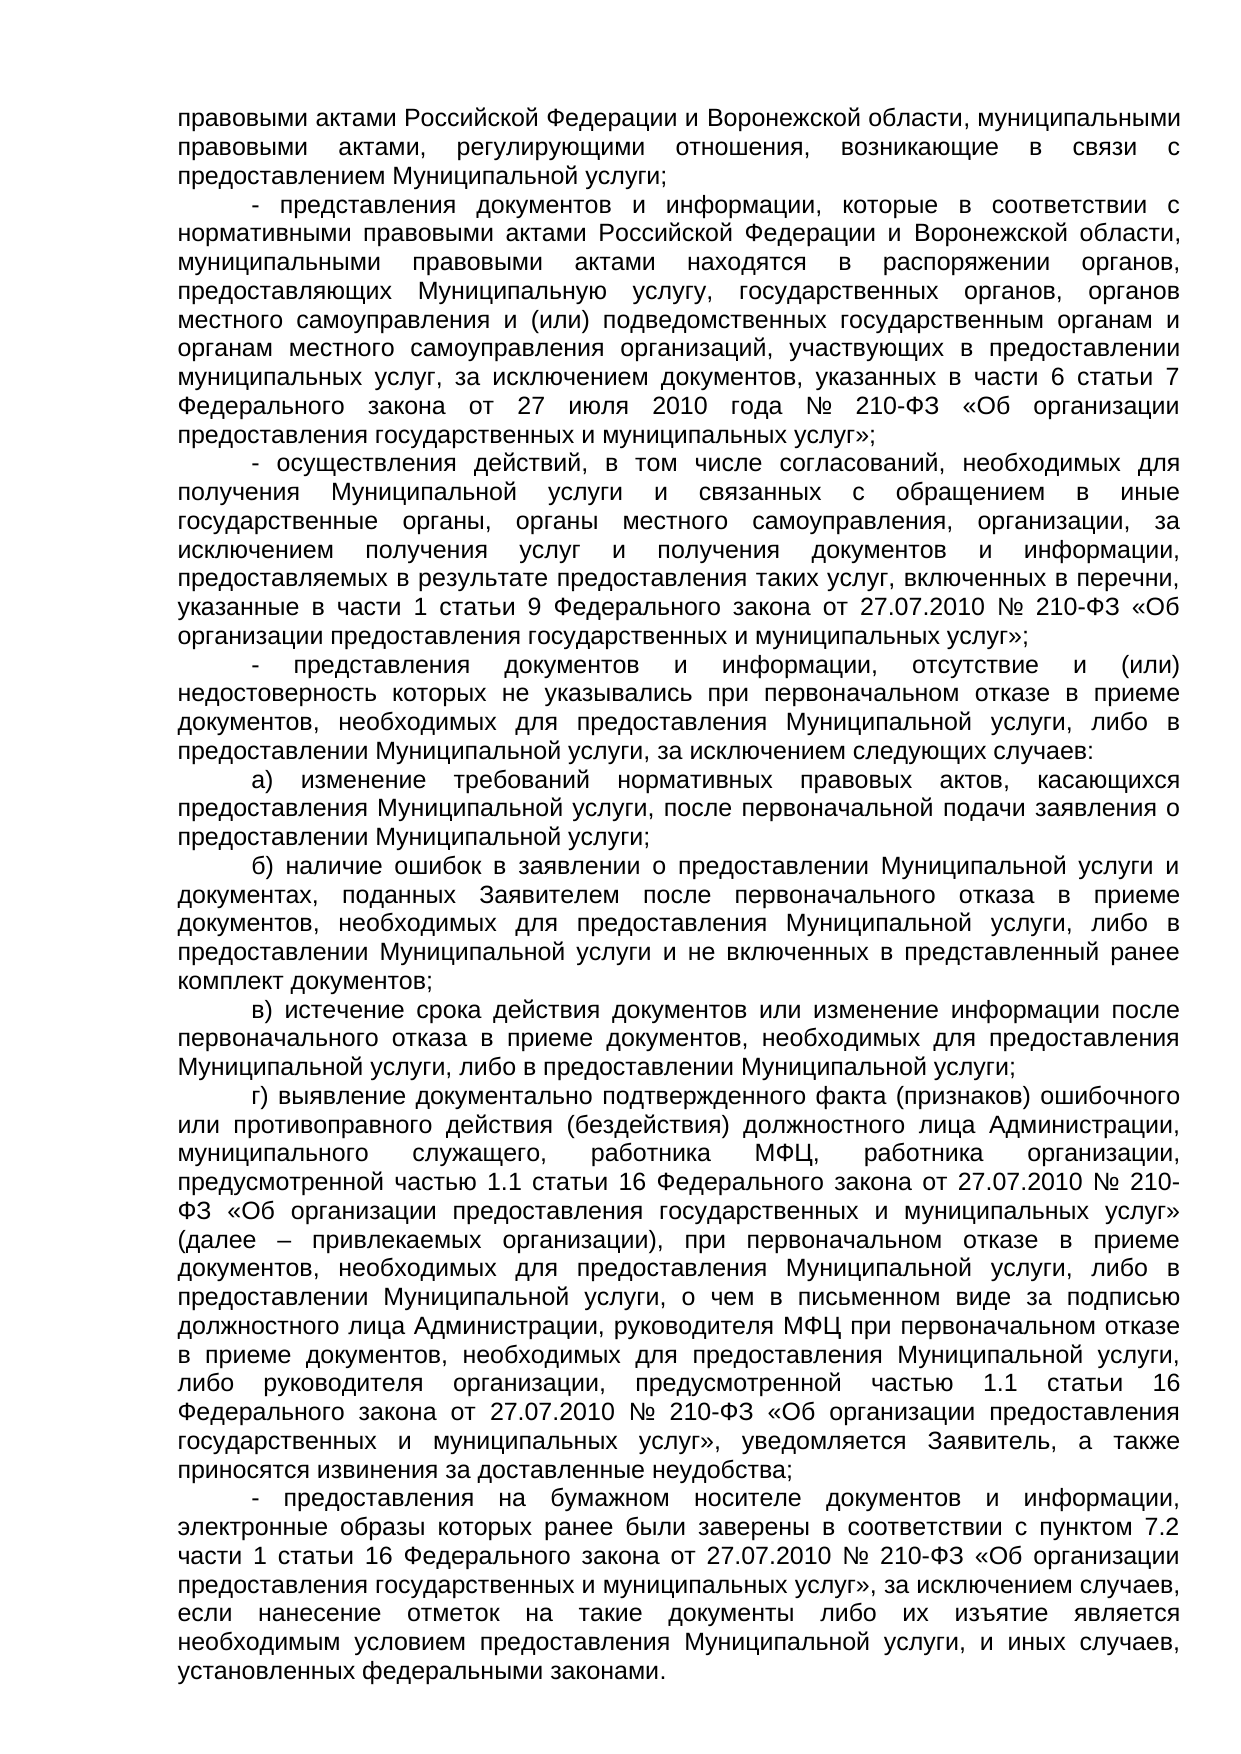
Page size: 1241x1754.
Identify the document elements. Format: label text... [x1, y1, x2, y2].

text г) выявление документально подтвержденного факта (признаков) ошибочного или противоправного действия (бездействия) должностного лица Администрации, муниципального служащего, работника МФЦ, работника организации, предусмотренной частью 1.1 статьи 16 Федерального закона от 27.07.2010 № 210-ФЗ «Об организации предоставления государственных и муниципальных услуг» (далее – привлекаемых организации), при первоначальном отказе в приеме документов, необходимых для предоставления Муниципальной услуги, либо в предоставлении Муниципальной услуги, о чем в письменном виде за подписью должностного лица Администрации, руководителя МФЦ при первоначальном отказе в приеме документов, необходимых для предоставления Муниципальной услуги, либо руководителя организации, предусмотренной частью 1.1 статьи 16 Федерального закона от 27.07.2010 № 210-ФЗ «Об организации предоставления государственных и муниципальных услуг», уведомляется Заявитель, а также приносятся извинения за доставленные неудобства; [177, 1081, 1181, 1483]
text - осуществления действий, в том числе согласований, необходимых для получения Муниципальной услуги и связанных с обращением в иные государственные органы, органы местного самоуправления, организации, за исключением получения услуг и получения документов и информации, предоставляемых в результате предоставления таких услуг, включенных в перечни, указанные в части 1 статьи 9 Федерального закона от 27.07.2010 № 210-ФЗ «Об организации предоставления государственных и муниципальных услуг»; [177, 448, 1181, 650]
text - представления документов и информации, отсутствие и (или) недостоверность которых не указывались при первоначальном отказе в приеме документов, необходимых для предоставления Муниципальной услуги, либо в предоставлении Муниципальной услуги, за исключением следующих случаев: [177, 650, 1181, 765]
text а) изменение требований нормативных правовых актов, касающихся предоставления Муниципальной услуги, после первоначальной подачи заявления о предоставлении Муниципальной услуги; [177, 765, 1181, 851]
text - предоставления на бумажном носителе документов и информации, электронные образы которых ранее были заверены в соответствии с пунктом 7.2 части 1 статьи 16 Федерального закона от 27.07.2010 № 210-ФЗ «Об организации предоставления государственных и муниципальных услуг», за исключением случаев, если нанесение отметок на такие документы либо их изъятие является необходимым условием предоставления Муниципальной услуги, и иных случаев, установленных федеральными законами. [177, 1483, 1181, 1685]
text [177, 103, 1181, 190]
text - представления документов и информации, которые в соответствии с нормативными правовыми актами Российской Федерации и Воронежской области, муниципальными правовыми актами находятся в распоряжении органов, предоставляющих Муниципальную услугу, государственных органов, органов местного самоуправления и (или) подведомственных государственным органам и органам местного самоуправления организаций, участвующих в предоставлении муниципальных услуг, за исключением документов, указанных в части 6 статьи 7 Федерального закона от 27 июля 2010 года № 210-ФЗ «Об организации предоставления государственных и муниципальных услуг»; [177, 190, 1181, 448]
text б) наличие ошибок в заявлении о предоставлении Муниципальной услуги и документах, поданных Заявителем после первоначального отказа в приеме документов, необходимых для предоставления Муниципальной услуги, либо в предоставлении Муниципальной услуги и не включенных в представленный ранее комплект документов; [177, 851, 1181, 995]
text в) истечение срока действия документов или изменение информации после первоначального отказа в приеме документов, необходимых для предоставления Муниципальной услуги, либо в предоставлении Муниципальной услуги; [177, 995, 1181, 1081]
